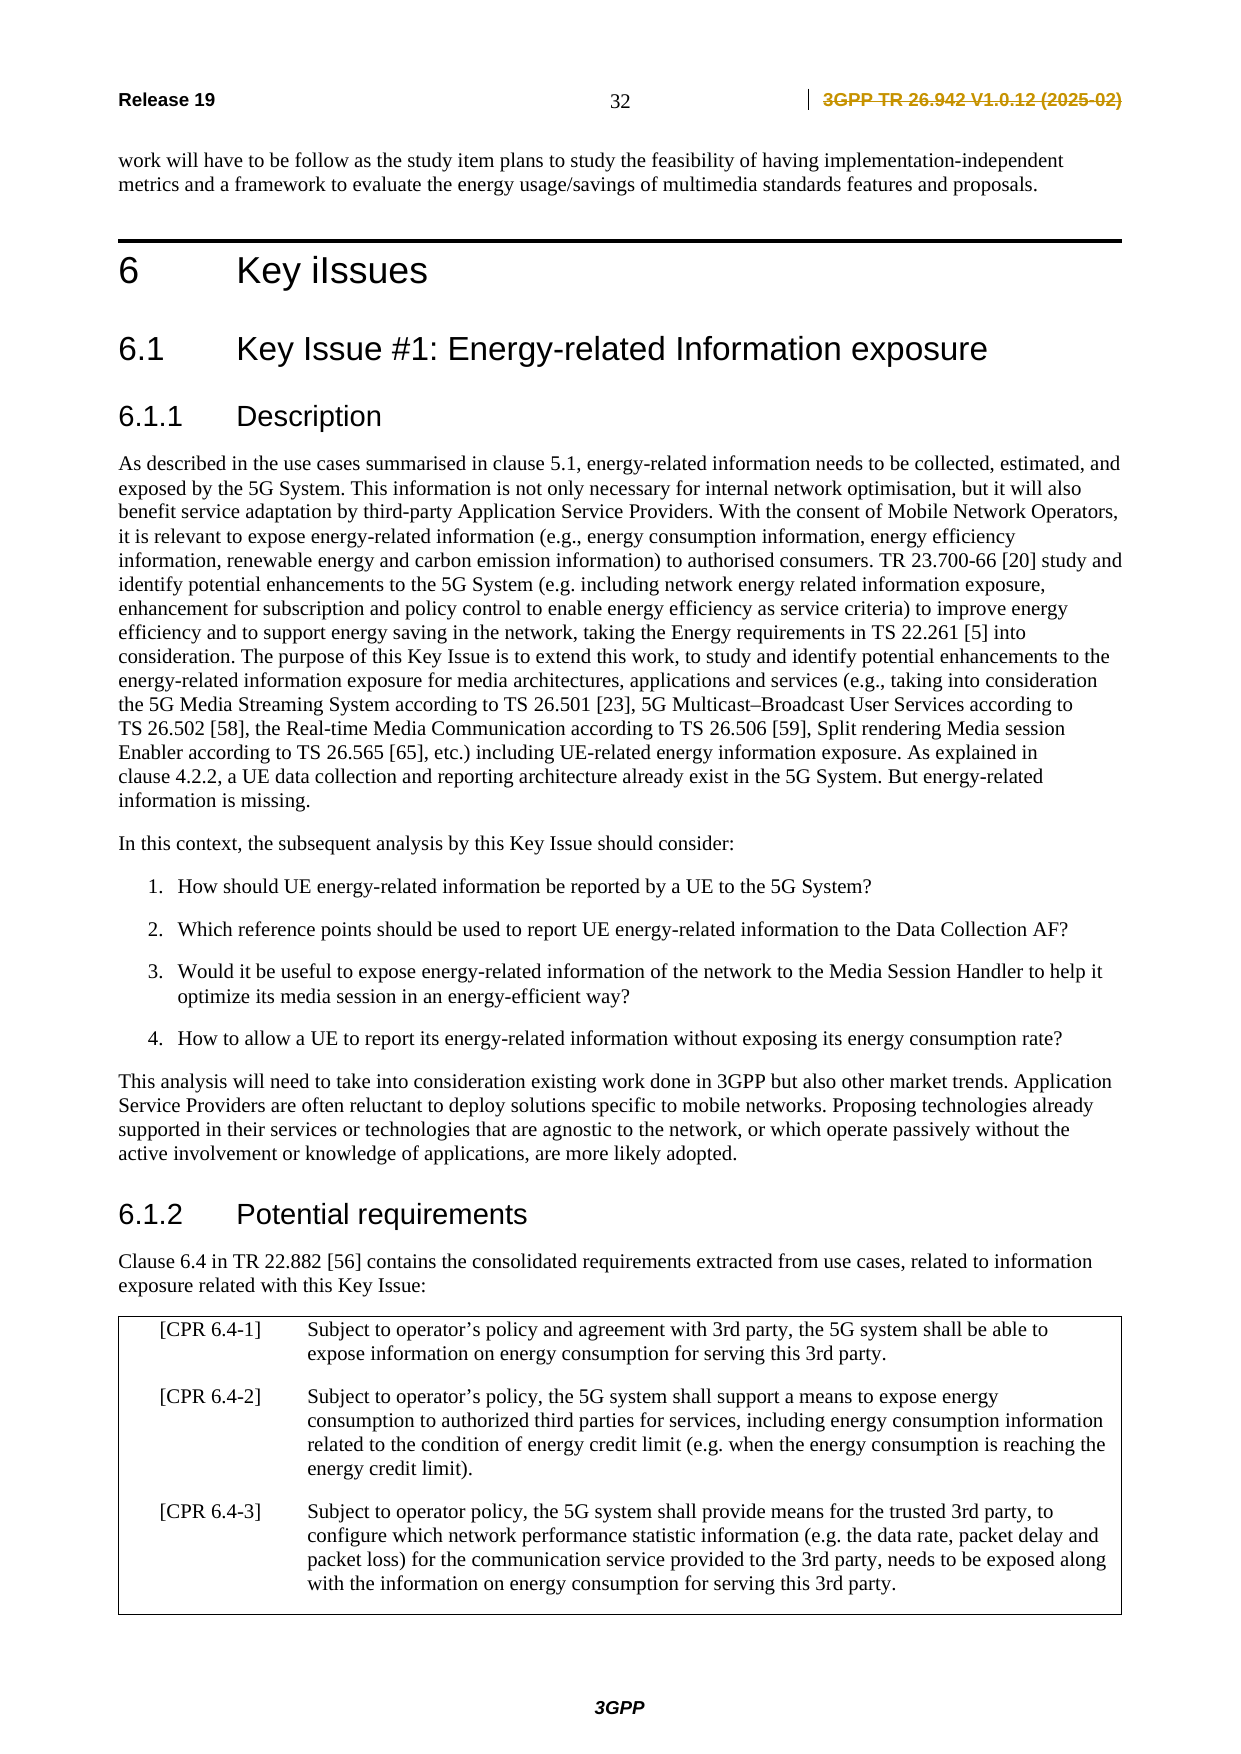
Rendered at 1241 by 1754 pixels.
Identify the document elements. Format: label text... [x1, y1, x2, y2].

subtitle 6.1.1 Description [118, 399, 1122, 433]
subtitle 6.1 Key Issue #1: Energy-related Information exposure [118, 329, 1122, 368]
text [118, 147, 1122, 196]
text 1. How should UE energy-related information be reported by a UE to the 5G System? [148, 874, 1122, 898]
text 4. How to allow a UE to report its energy-related information without exposing its energy consumption rate? [148, 1026, 1122, 1050]
text 2. Which reference points should be used to report UE energy-related information to the Data Collection AF? [148, 917, 1122, 941]
text In this context, the subsequent analysis by this Key Issue should consider: [118, 831, 1122, 855]
text This analysis will need to take into consideration existing work done in 3GPP but also other market trends. Application Service Providers are often reluctant to deploy solutions specific to mobile networks. Proposing technologies already supported in their services or technologies that are agnostic to the network, or which operate passively without the active involvement or knowledge of applications, are more likely adopted. [118, 1069, 1122, 1165]
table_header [119, 1317, 1121, 1614]
text As described in the use cases summarised in clause 5.1, energy-related information needs to be collected, estimated, and exposed by the 5G System. This information is not only necessary for internal network optimisation, but it will also benefit service adaptation by third-party Application Service Providers. With the consent of Mobile Network Operators, it is relevant to expose energy-related information (e.g., energy consumption information, energy efficiency information, renewable energy and carbon emission information) to authorised consumers. TR 23.700-66 [20] study and identify potential enhancements to the 5G System (e.g. including network energy related information exposure, enhancement for subscription and policy control to enable energy efficiency as service criteria) to improve energy efficiency and to support energy saving in the network, taking the Energy requirements in TS 22.261 [5] into consideration. The purpose of this Key Issue is to extend this work, to study and identify potential enhancements to the energy-related information exposure for media architectures, applications and services (e.g., taking into consideration the 5G Media Streaming System according to TS 26.501 [23], 5G Multicast–Broadcast User Services according to TS 26.502 [58], the Real-time Media Communication according to TS 26.506 [59], Split rendering Media session Enabler according to TS 26.565 [65], etc.) including UE-related energy information exposure. As explained in clause 4.2.2, a UE data collection and reporting architecture already exist in the 5G System. But energy-related information is missing. [118, 451, 1122, 812]
text 3. Would it be useful to expose energy-related information of the network to the Media Session Handler to help it optimize its media session in an energy-efficient way? [148, 959, 1122, 1008]
subtitle 6.1.2 Potential requirements [118, 1197, 1122, 1230]
text Clause 6.4 in TR 22.882 [56] contains the consolidated requirements extracted from use cases, related to information exposure related with this Key Issue: [118, 1249, 1122, 1297]
subtitle 6 Key ssues [118, 243, 1122, 292]
